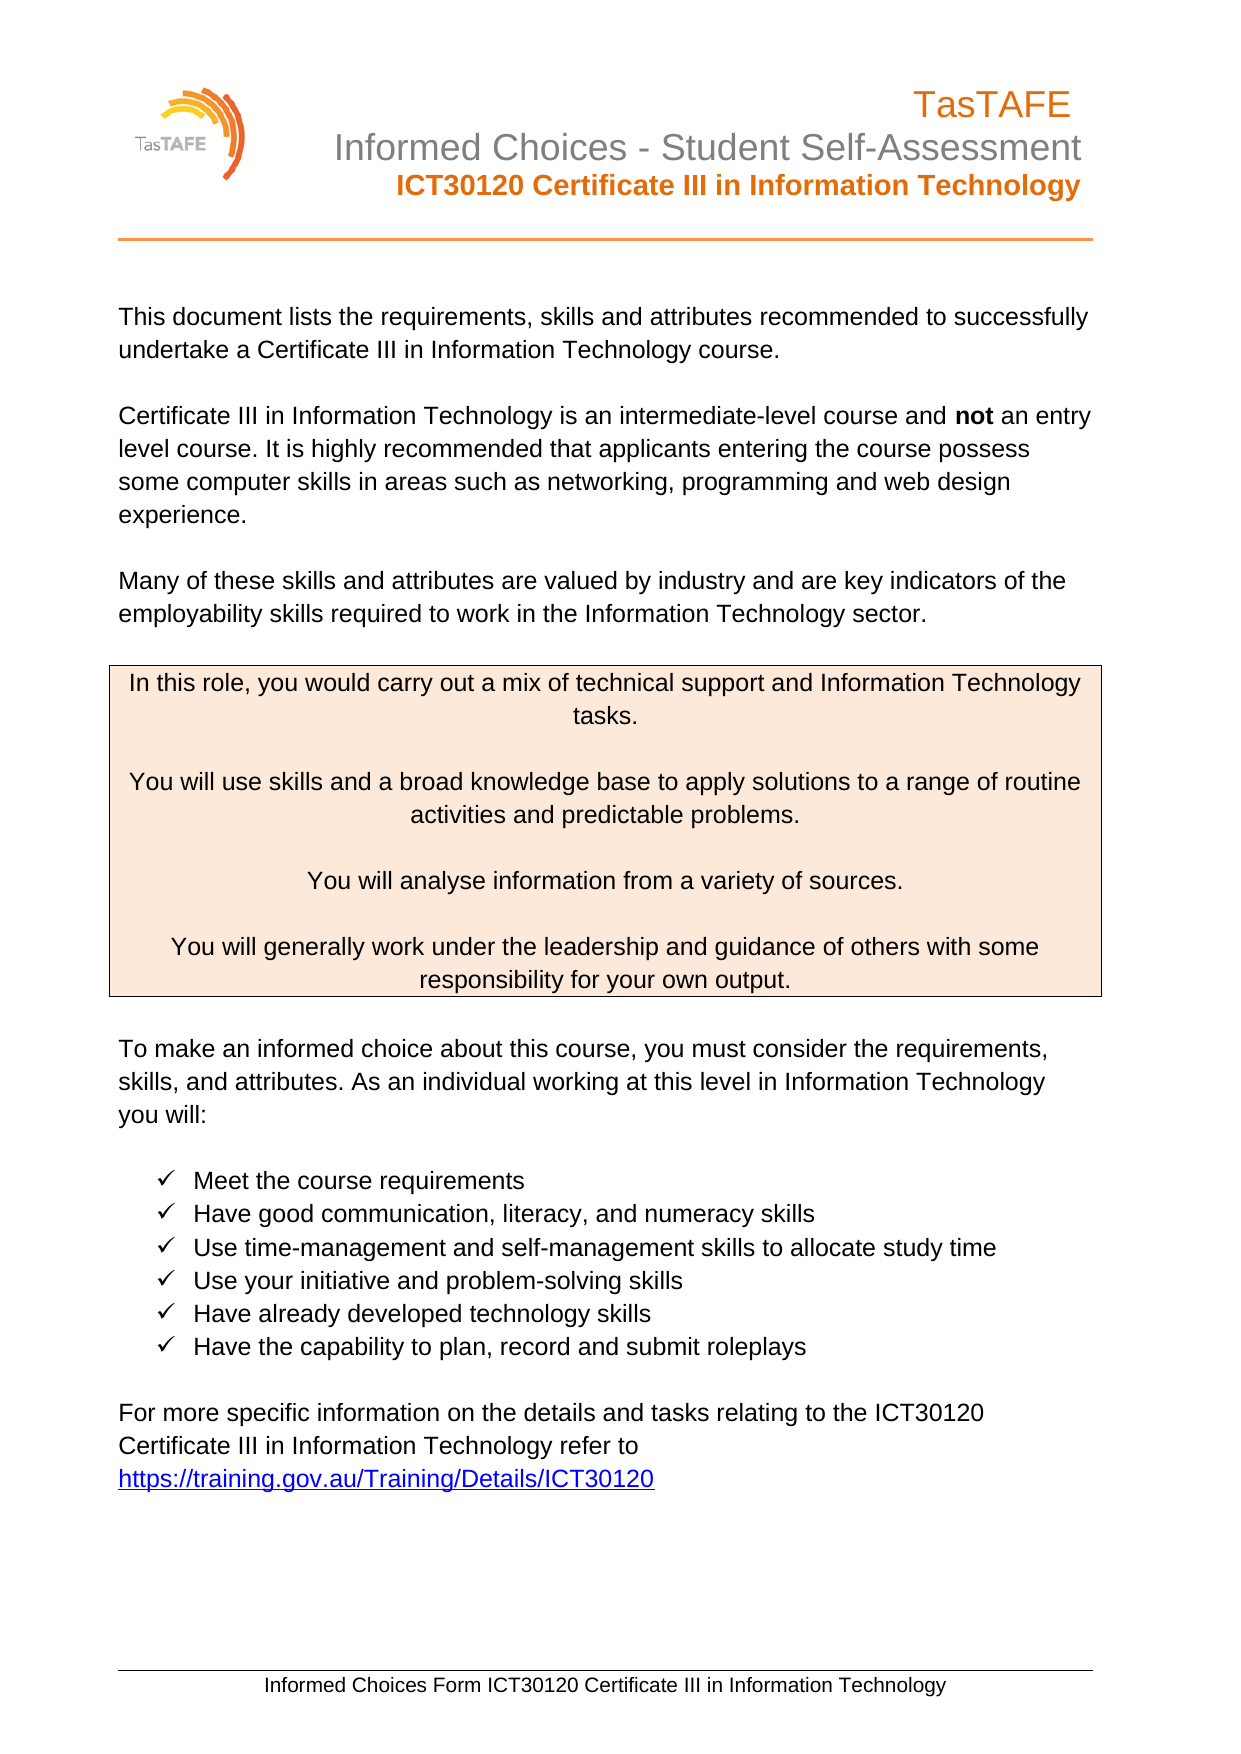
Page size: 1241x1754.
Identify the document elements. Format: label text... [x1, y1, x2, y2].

list Use time-management and self-management skills to allocate study time [156, 1233, 1093, 1261]
text Many of these skills and attributes are valued by industry and are key indicators of the employability skills required to work in the Information Technology sector. [118, 566, 1093, 627]
list Meet the course requirements [156, 1166, 1093, 1195]
list Have good communication, literacy, and numeracy skills [156, 1199, 1093, 1228]
picture [129, 81, 269, 188]
text In this role, you would carry out a mix of technical support and Information Technology tasks. [110, 666, 1101, 730]
text To make an informed choice about this course, you must consider the requirements, skills, and attributes. As an individual working at this level in Information Technology you will: [118, 1034, 1093, 1129]
text For more specific information on the details and tasks relating to the ICT30120 Certificate III in Information Technology refer to https://training.gov.au/Training/Details/ICT30120 [118, 1398, 1093, 1493]
list Have the capability to plan, record and submit roleplays [156, 1332, 1093, 1361]
text This document lists the requirements, skills and attributes recommended to successfully undertake a Certificate III in Information Technology course. [118, 302, 1093, 363]
list Have already developed technology skills [156, 1299, 1093, 1328]
text Certificate III in Information Technology is an intermediate-level course and not an entry level course. It is highly recommended that applicants entering the course possess some computer skills in areas such as networking, programming and web design experience. [118, 401, 1093, 528]
text You will use skills and a broad knowledge base to apply solutions to a range of routine activities and predictable problems. [110, 764, 1101, 829]
text You will generally work under the leadership and guidance of others with some responsibility for your own output. [110, 929, 1101, 996]
list Use your initiative and problem-solving skills [156, 1266, 1093, 1294]
text You will analyse information from a variety of sources. [110, 863, 1101, 895]
